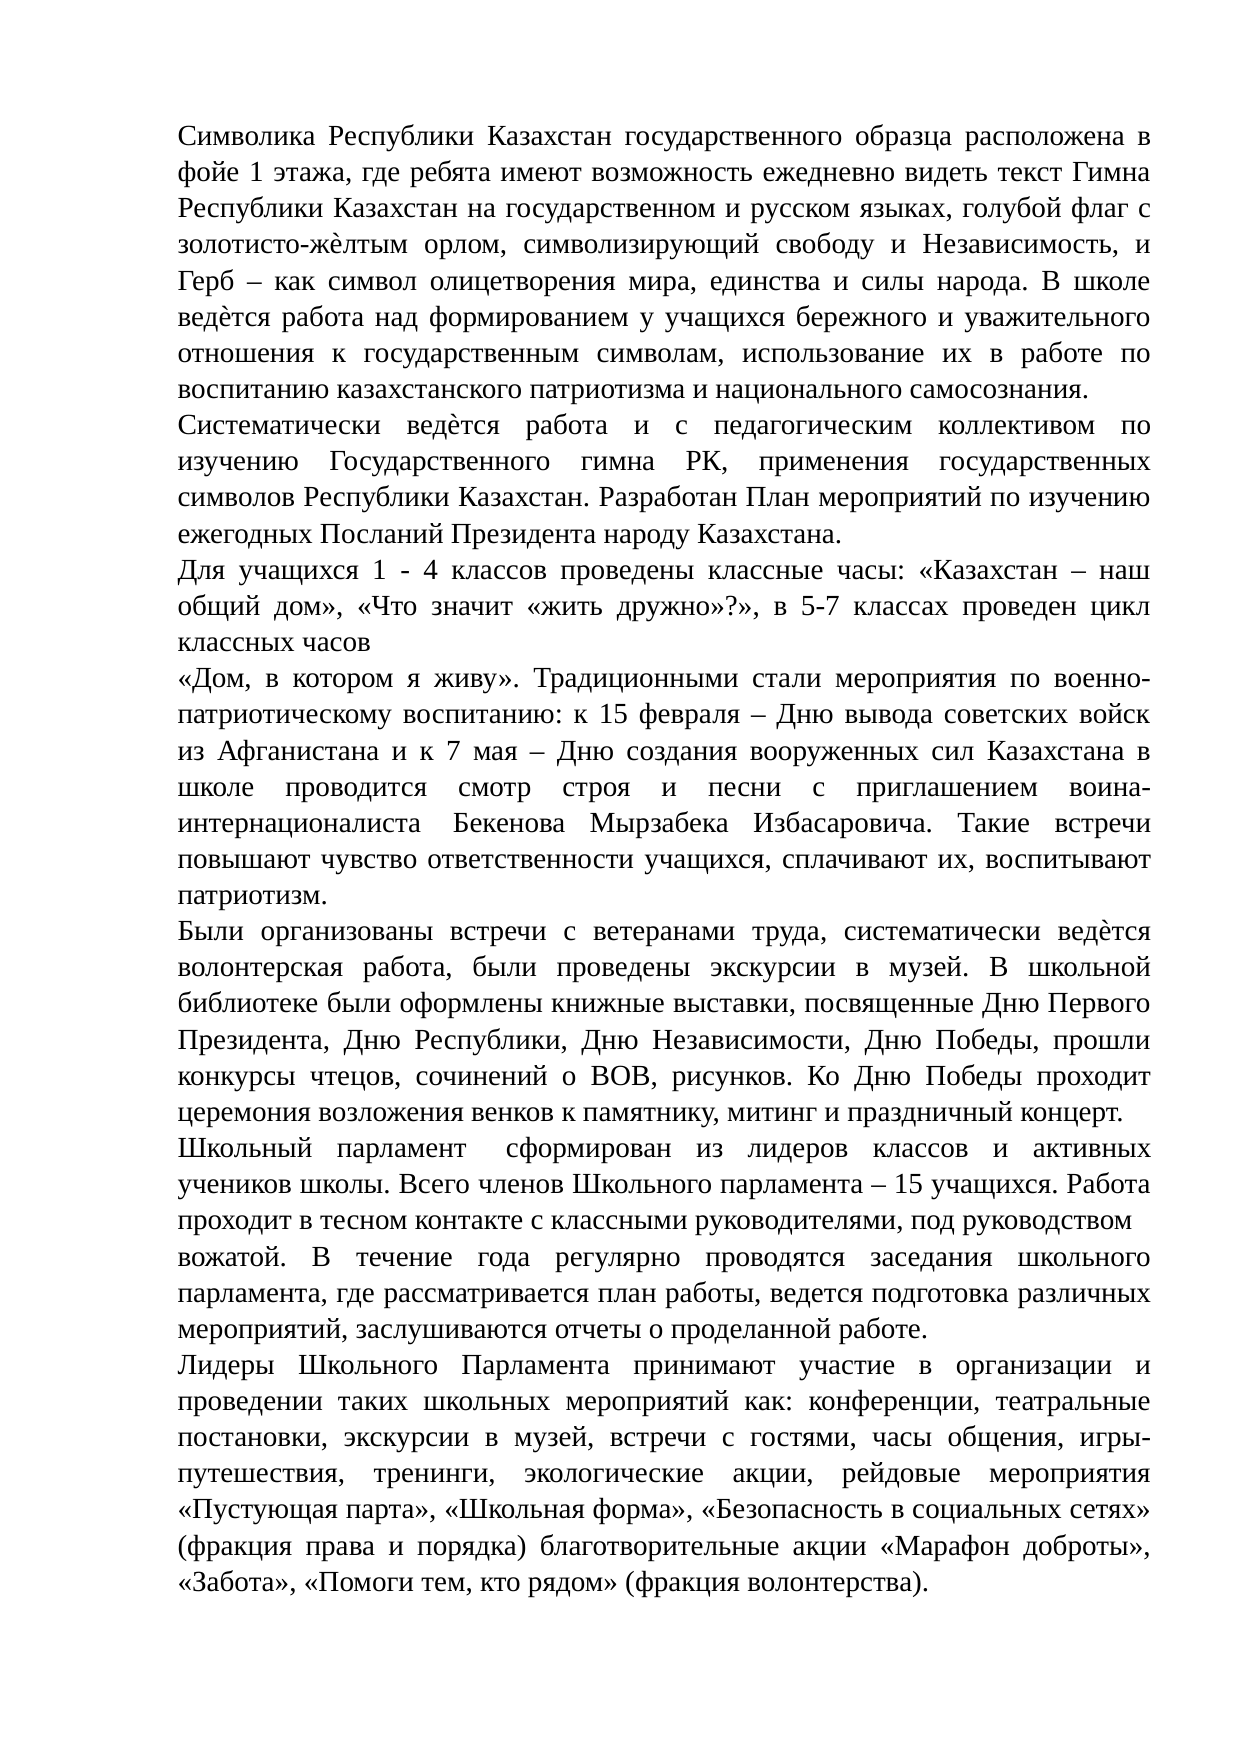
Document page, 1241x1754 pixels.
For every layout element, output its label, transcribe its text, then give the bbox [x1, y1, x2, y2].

text Лидеры Школьного Парламента принимают участие в организации и проведении таких школьных мероприятий как: конференции, театральные постановки, экскурсии в музей, встречи с гостями, часы общения, игры-путешествия, тренинги, экологические акции, рейдовые мероприятия «Пустующая парта», «Школьная форма», «Безопасность в социальных сетях» (фракция права и порядка) благотворительные акции «Марафон доброты», «Забота», «Помоги тем, кто рядом» (фракция волонтерства). [177, 1347, 1152, 1597]
text Школьный парламент сформирован из лидеров классов и активных учеников школы. Всего членов Школьного парламента – 15 учащихся. Работа проходит в тесном контакте с классными руководителями, под руководством [177, 1130, 1152, 1236]
text Были организованы встречи с ветеранами труда, систематически ведѐтся волонтерская работа, были проведены экскурсии в музей. В школьной библиотеке были оформлены книжные выставки, посвященные Дню Первого Президента, Дню Республики, Дню Независимости, Дню Победы, прошли конкурсы чтецов, сочинений о ВОВ, рисунков. Ко Дню Победы проходит церемония возложения венков к памятнику, митинг и праздничный концерт. [177, 913, 1152, 1128]
text «Дом, в котором я живу». Традиционными стали мероприятия по военно- патриотическому воспитанию: к 15 февраля – Дню вывода советских войск из Афганистана и к 7 мая – Дню создания вооруженных сил Казахстана в школе проводится смотр строя и песни с приглашением воина-интернационалиста Бекенова Мырзабека Избасаровича. Такие встречи повышают чувство ответственности учащихся, сплачивают их, воспитывают патриотизм. [177, 660, 1152, 911]
text Символика Республики Казахстан государственного образца расположена в фойе 1 этажа, где ребята имеют возможность ежедневно видеть текст Гимна Республики Казахстан на государственном и русском языках, голубой флаг с золотисто-жѐлтым орлом, символизирующий свободу и Независимость, и Герб – как символ олицетворения мира, единства и силы народа. В школе ведѐтся работа над формированием у учащихся бережного и уважительного отношения к государственным символам, использование их в работе по воспитанию казахстанского патриотизма и национального самосознания. [177, 118, 1152, 405]
text Для учащихся 1 - 4 классов проведены классные часы: «Казахстан – наш общий дом», «Что значит «жить дружно»?», в 5-7 классах проведен цикл классных часов [177, 552, 1152, 658]
text вожатой. В течение года регулярно проводятся заседания школьного парламента, где рассматривается план работы, ведется подготовка различных мероприятий, заслушиваются отчеты о проделанной работе. [177, 1239, 1152, 1344]
text Систематически ведѐтся работа и с педагогическим коллективом по изучению Государственного гимна РК, применения государственных символов Республики Казахстан. Разработан План мероприятий по изучению ежегодных Посланий Президента народу Казахстана. [177, 407, 1152, 549]
